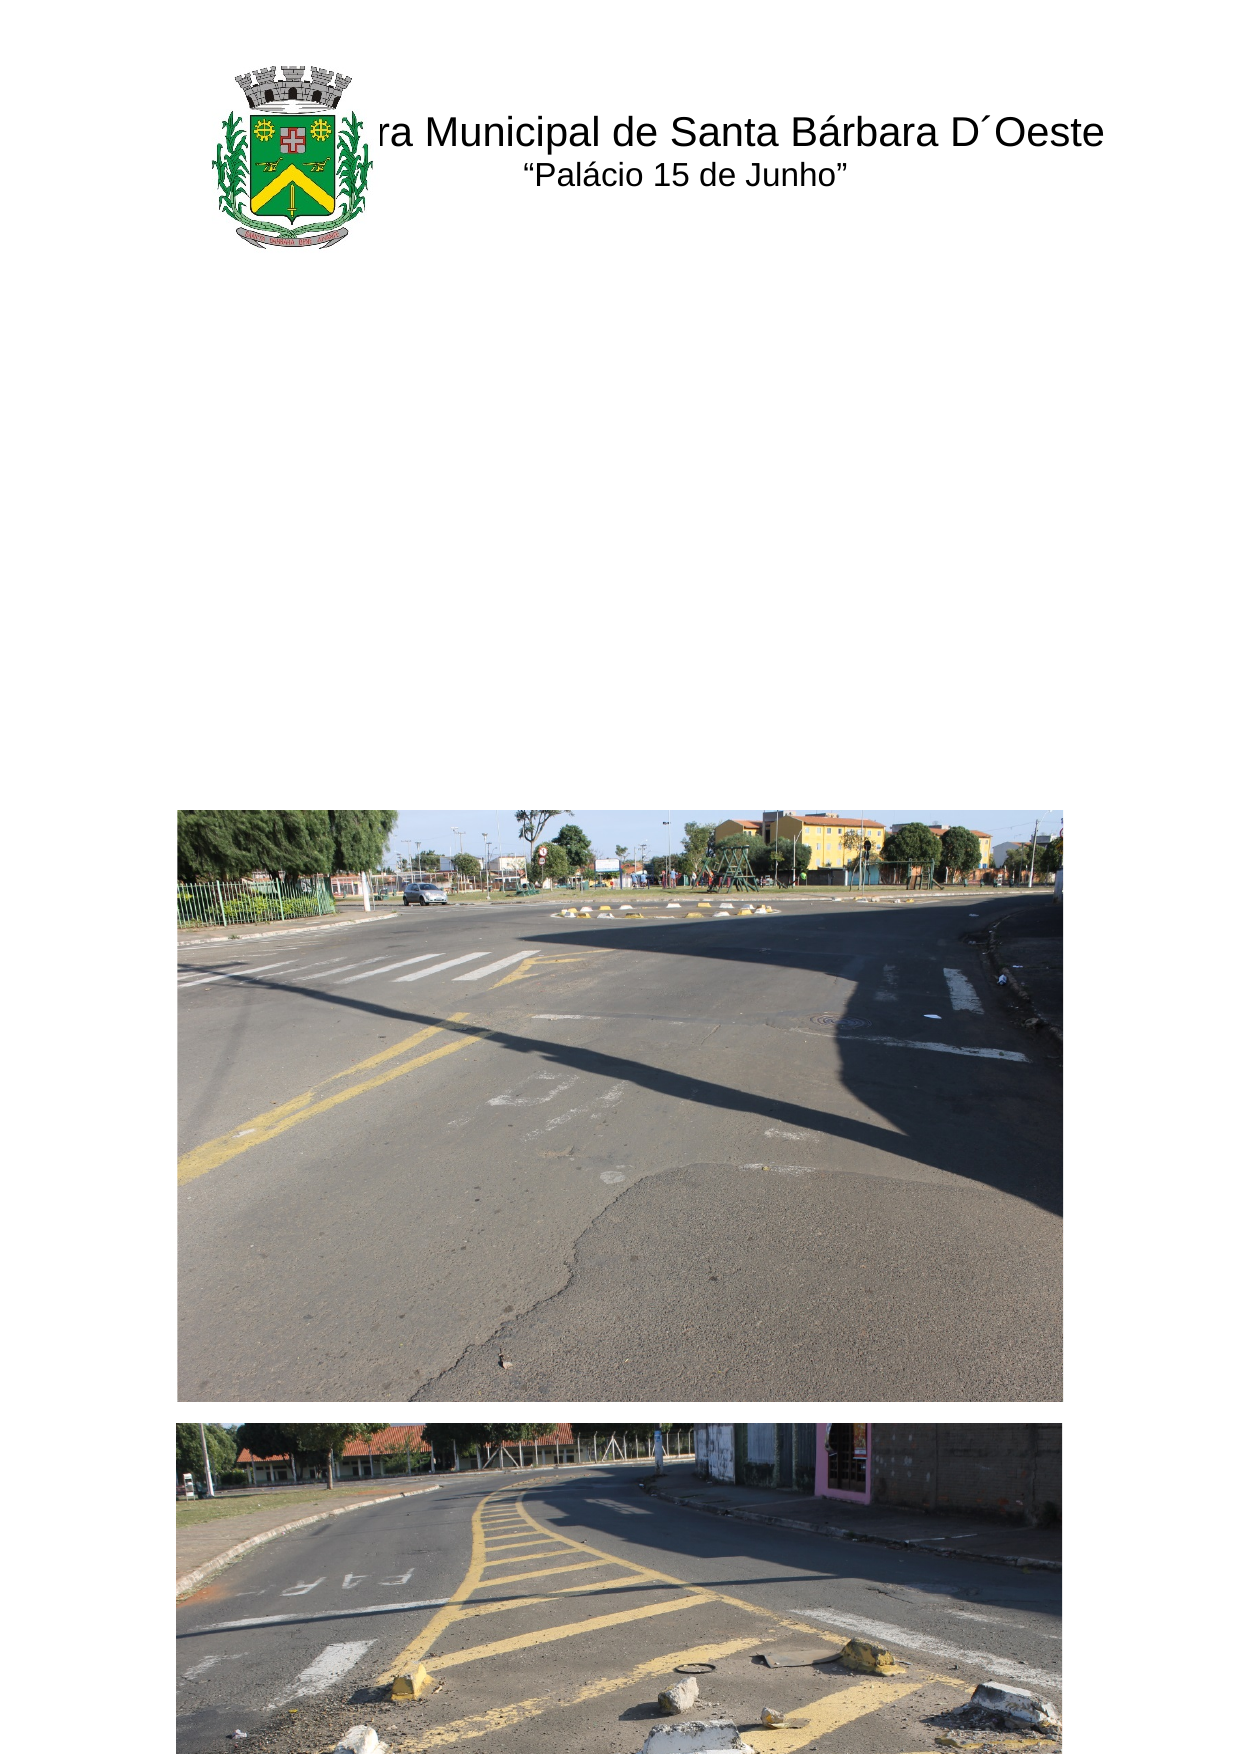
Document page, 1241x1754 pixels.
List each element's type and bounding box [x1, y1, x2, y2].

picture [177, 810, 1064, 1402]
picture [176, 1423, 1063, 1754]
picture [211, 66, 380, 256]
